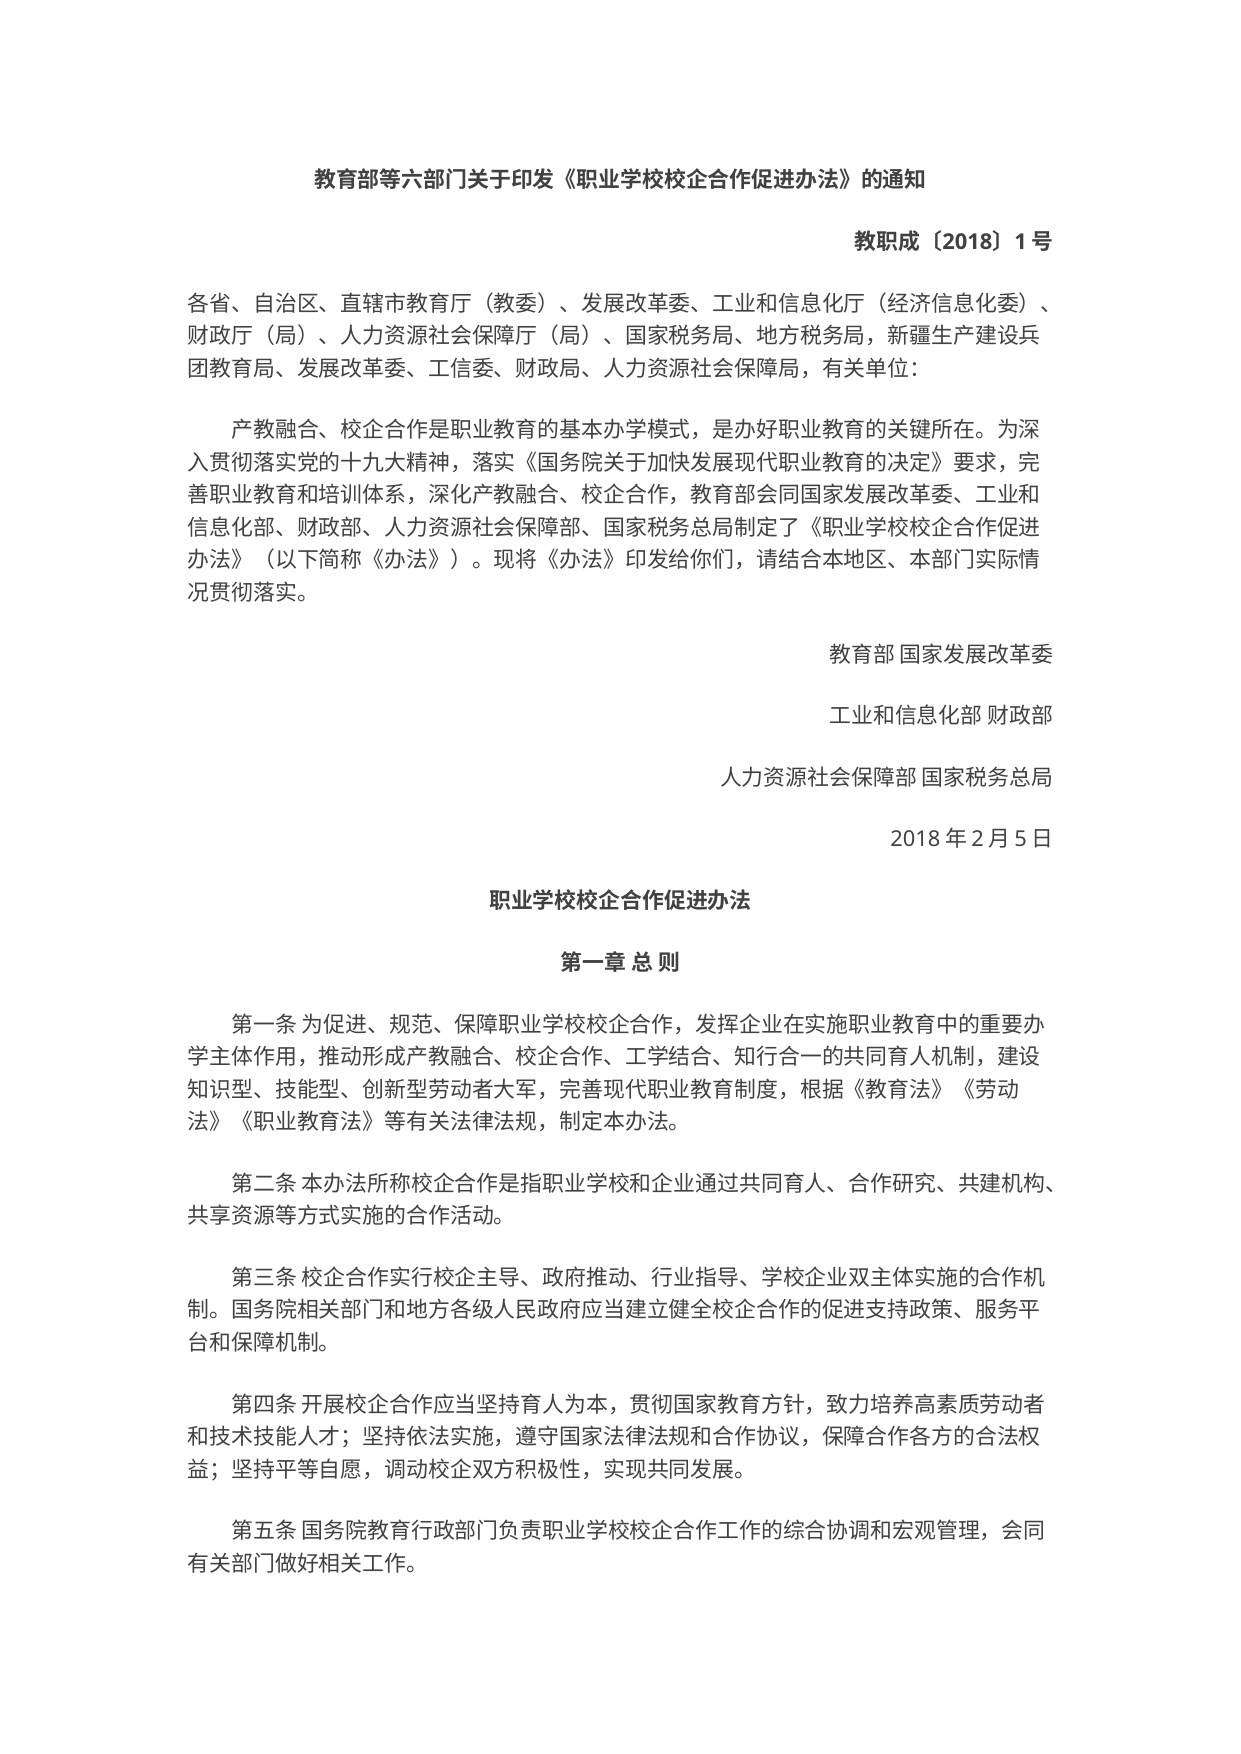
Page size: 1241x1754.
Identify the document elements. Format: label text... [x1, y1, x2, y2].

text 第二条 本办法所称校企合作是指职业学校和企业通过共同育人、合作研究、共建机构、共享资源等方式实施的合作活动。 [187, 1165, 1053, 1230]
text 第五条 国务院教育行政部门负责职业学校校企合作工作的综合协调和宏观管理，会同有关部门做好相关工作。 [187, 1513, 1053, 1578]
text 教职成〔2018〕1号 [187, 224, 1053, 256]
text 第一条 为促进、规范、保障职业学校校企合作，发挥企业在实施职业教育中的重要办学主体作用，推动形成产教融合、校企合作、工学结合、知行合一的共同育人机制，建设知识型、技能型、创新型劳动者大军，完善现代职业教育制度，根据《教育法》《劳动法》《职业教育法》等有关法律法规，制定本办法。 [187, 1006, 1053, 1136]
text 职业学校校企合作促进办法 [187, 883, 1053, 915]
text 教育部 国家发展改革委 [187, 636, 1053, 669]
text 产教融合、校企合作是职业教育的基本办学模式，是办好职业教育的关键所在。为深入贯彻落实党的十九大精神，落实《国务院关于加快发展现代职业教育的决定》要求，完善职业教育和培训体系，深化产教融合、校企合作，教育部会同国家发展改革委、工业和信息化部、财政部、人力资源社会保障部、国家税务总局制定了《职业学校校企合作促进办法》（以下简称《办法》）。现将《办法》印发给你们，请结合本地区、本部门实际情况贯彻落实。 [187, 412, 1053, 607]
text 2018年2月5日 [187, 821, 1053, 854]
text 第一章 总 则 [187, 944, 1053, 977]
text 各省、自治区、直辖市教育厅（教委）、发展改革委、工业和信息化厅（经济信息化委）、财政厅（局）、人力资源社会保障厅（局）、国家税务局、地方税务局，新疆生产建设兵团教育局、发展改革委、工信委、财政局、人力资源社会保障局，有关单位： [187, 285, 1053, 383]
text 人力资源社会保障部 国家税务总局 [187, 759, 1053, 792]
text 教育部等六部门关于印发《职业学校校企合作促进办法》的通知 [187, 162, 1053, 194]
text 第四条 开展校企合作应当坚持育人为本，贯彻国家教育方针，致力培养高素质劳动者和技术技能人才；坚持依法实施，遵守国家法律法规和合作协议，保障合作各方的合法权益；坚持平等自愿，调动校企双方积极性，实现共同发展。 [187, 1386, 1053, 1484]
text 第三条 校企合作实行校企主导、政府推动、行业指导、学校企业双主体实施的合作机制。国务院相关部门和地方各级人民政府应当建立健全校企合作的促进支持政策、服务平台和保障机制。 [187, 1259, 1053, 1357]
text 工业和信息化部 财政部 [187, 698, 1053, 730]
